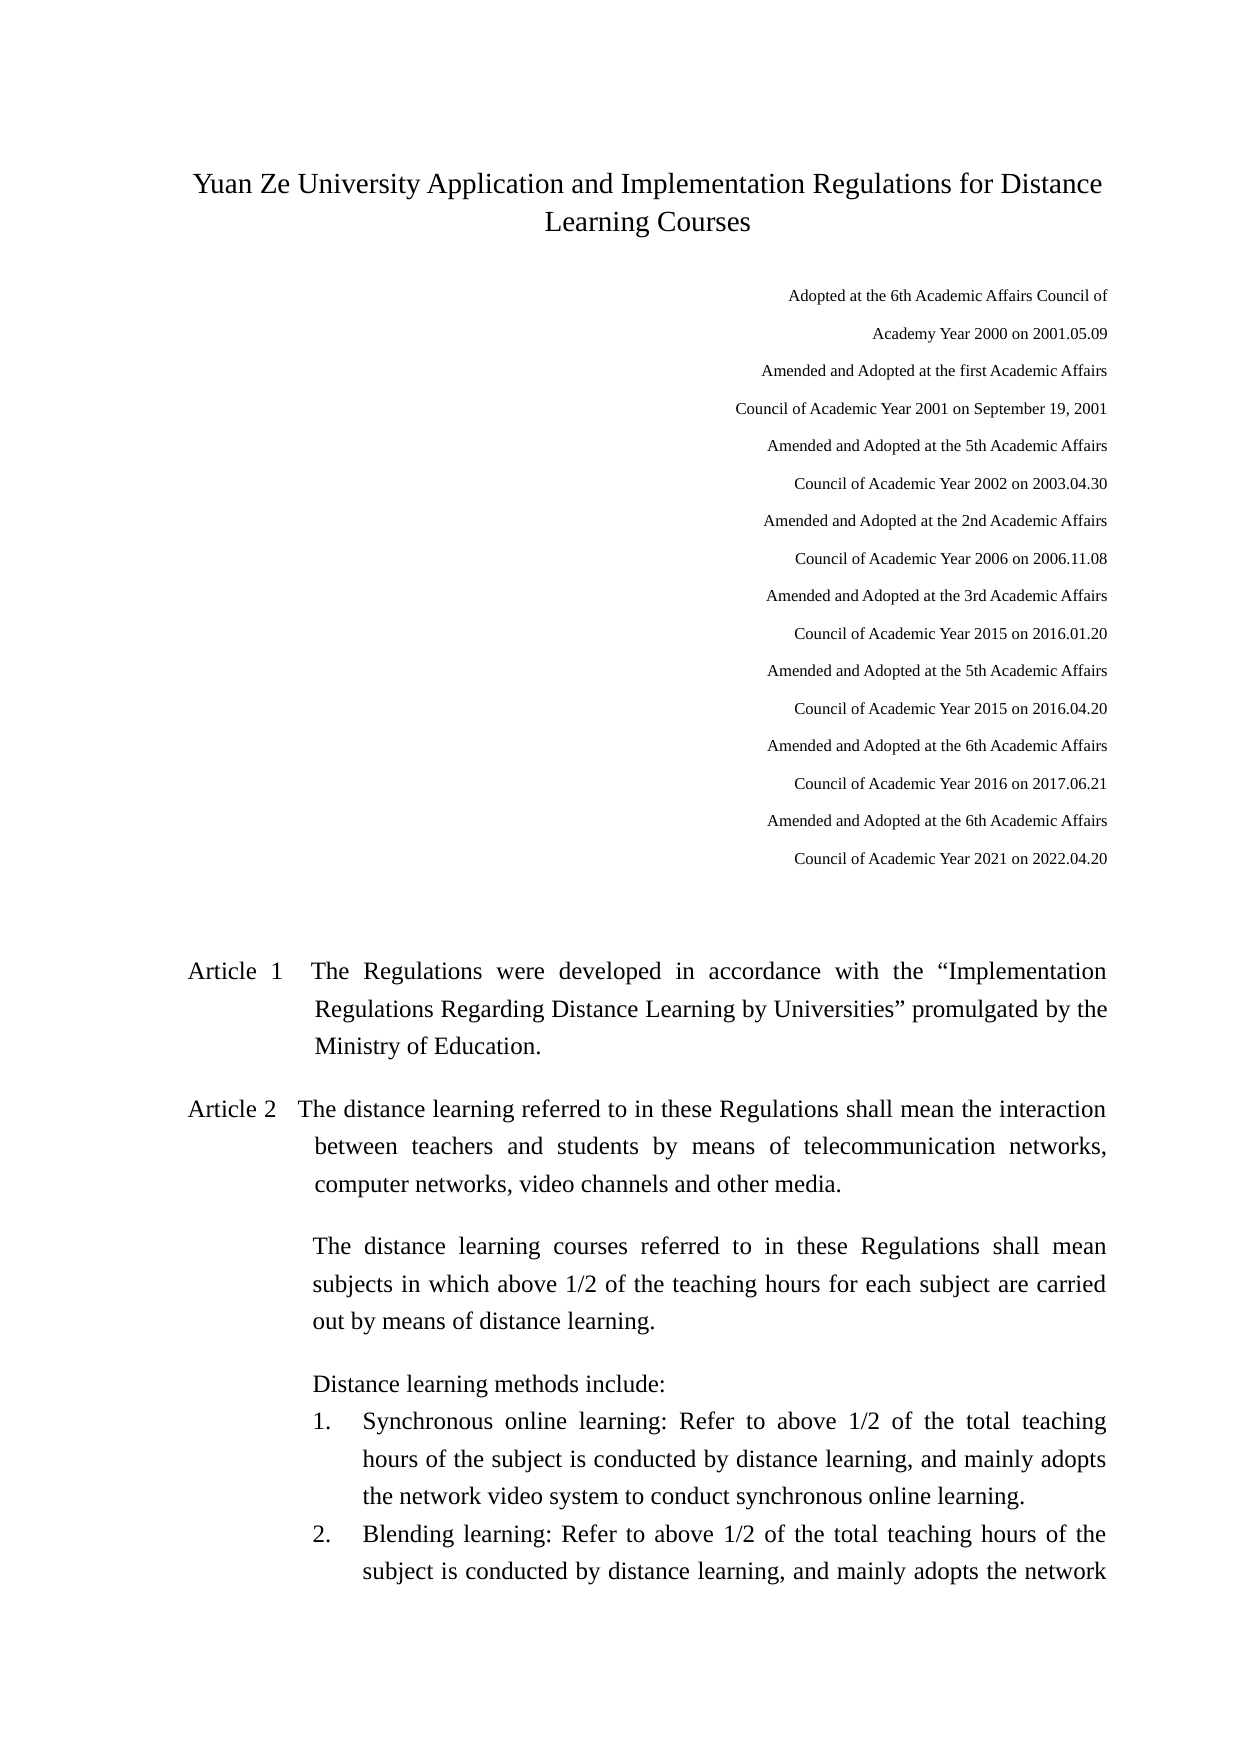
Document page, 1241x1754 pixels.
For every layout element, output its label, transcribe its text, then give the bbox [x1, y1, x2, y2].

text Amended and Adopted at the 6th Academic Affairs [187, 727, 1107, 764]
text Amended and Adopted at the first Academic Affairs [187, 352, 1107, 389]
text Council of Academic Year 2015 on 2016.01.20 [187, 614, 1107, 652]
text Amended and Adopted at the 3rd Academic Affairs [187, 577, 1107, 614]
list Synchronous online learning: Refer to above 1/2 of the total teaching hours of the subject is conducted by distance learning, and mainly adopts the network video system to conduct synchronous online learning. [312, 1402, 1107, 1514]
text Council of Academic Year 2015 on 2016.04.20 [187, 689, 1107, 727]
text Council of Academic Year 2016 on 2017.06.21 [187, 764, 1107, 802]
text Council of Academic Year 2006 on 2006.11.08 [187, 539, 1107, 577]
text Amended and Adopted at the 5th Academic Affairs [187, 427, 1107, 464]
text Amended and Adopted at the 5th Academic Affairs [187, 652, 1107, 689]
text Academy Year 2000 on 2001.05.09 [187, 314, 1107, 352]
text Council of Academic Year 2021 on 2022.04.20 [187, 839, 1107, 877]
text Article 1 The Regulations were developed in accordance with the “Implementation Regulations Regarding Distance Learning by Universities” promulgated by the Ministry of Education. [187, 952, 1107, 1064]
text Distance learning methods include: [187, 1364, 1107, 1402]
text Council of Academic Year 2002 on 2003.04.30 [187, 464, 1107, 502]
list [312, 1514, 1107, 1589]
text Adopted at the 6th Academic Affairs Council of [187, 277, 1107, 314]
text Article 2 The distance learning referred to in these Regulations shall mean the interaction between teachers and students by means of telecommunication networks, computer networks, video channels and other media. [187, 1089, 1107, 1202]
text Council of Academic Year 2001 on September 19, 2001 [187, 389, 1107, 427]
text Yuan Ze University Application and Implementation Regulations for Distance Learning Courses [187, 164, 1107, 239]
text The distance learning courses referred to in these Regulations shall mean subjects in which above 1/2 of the teaching hours for each subject are carried out by means of distance learning. [312, 1227, 1107, 1339]
text Amended and Adopted at the 6th Academic Affairs [187, 802, 1107, 839]
text Amended and Adopted at the 2nd Academic Affairs [187, 502, 1107, 539]
